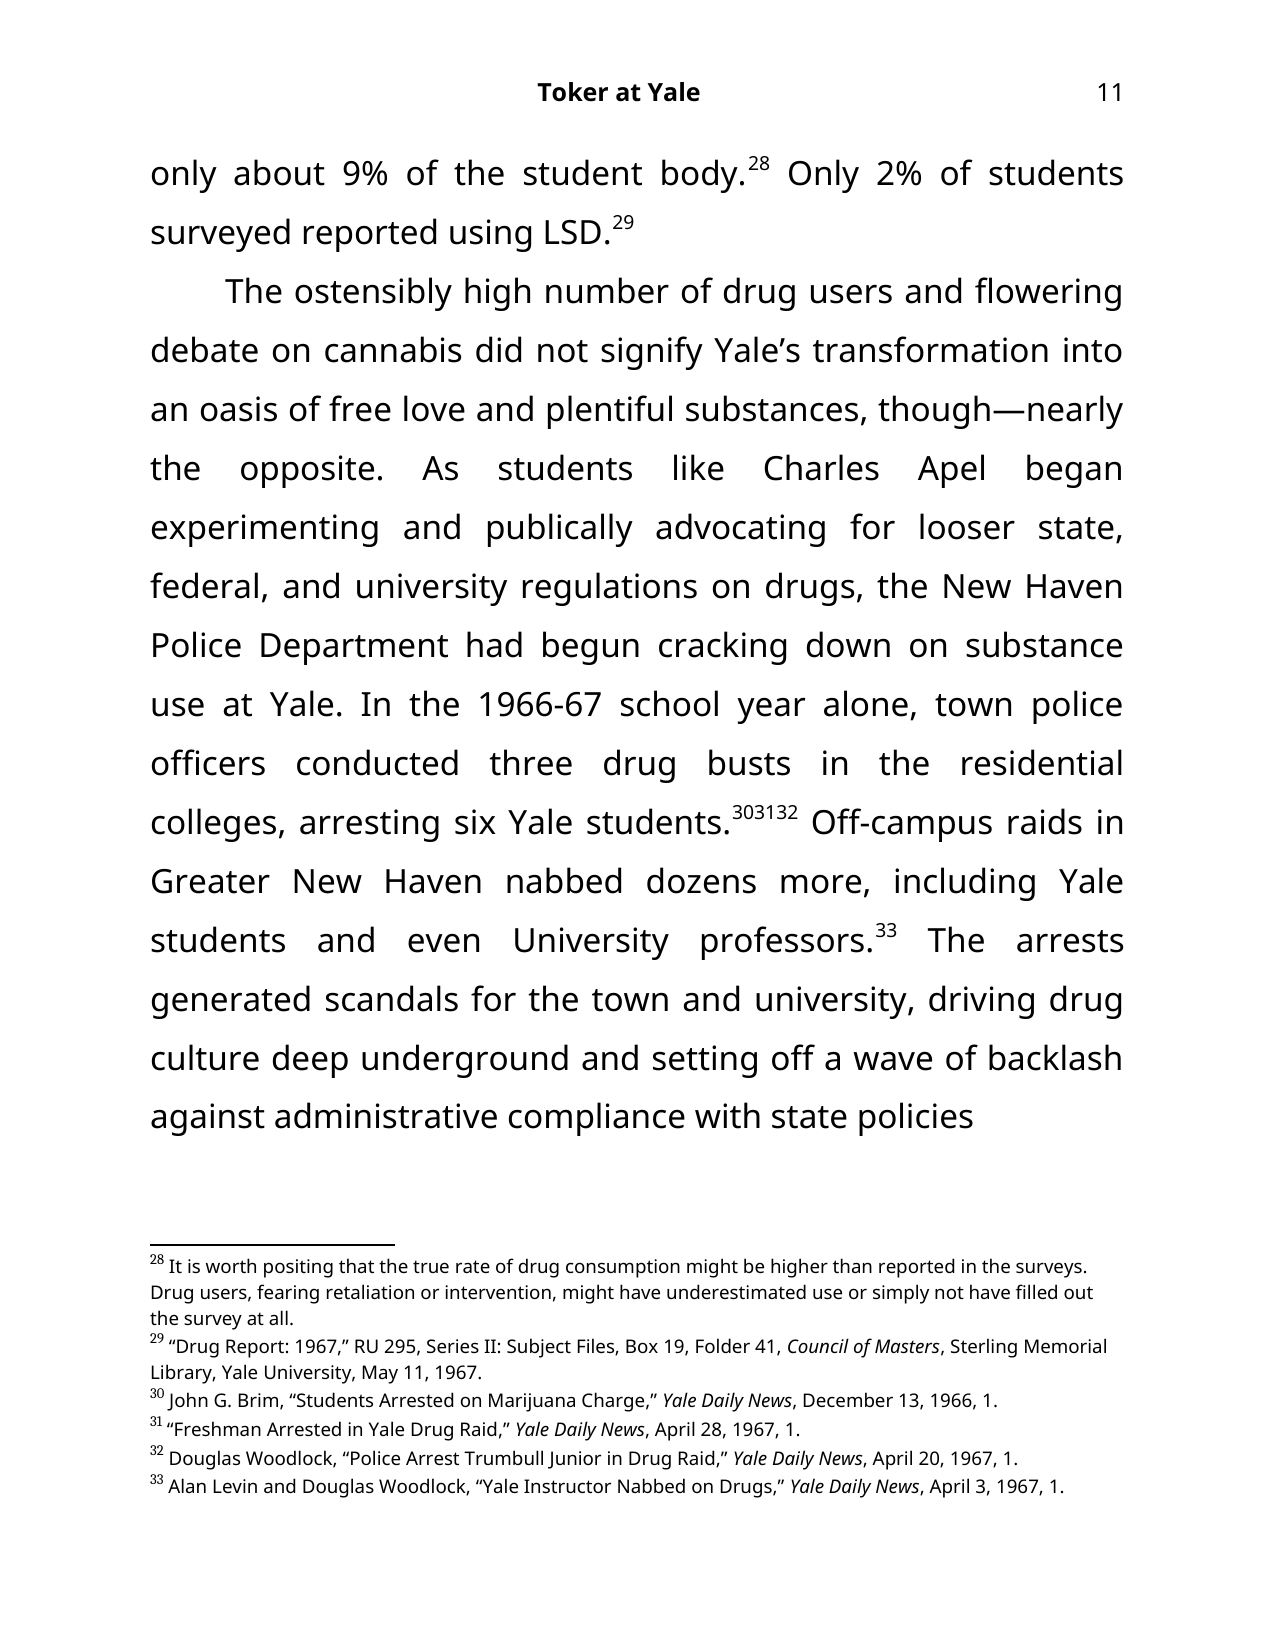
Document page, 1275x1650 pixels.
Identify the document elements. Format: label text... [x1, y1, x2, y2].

text The ostensibly high number of drug users and flowering debate on cannabis did not signify Yale’s transformation into an oasis of free love and plentiful substances, though—nearly the opposite. As students like Charles Apel began experimenting and publically advocating for looser state, federal, and university regulations on drugs, the New Haven Police Department had begun cracking down on substance use at Yale. In the 1966-67 school year alone, town police officers conducted three drug busts in the residential colleges, arresting six Yale students. Off-campus raids in Greater New Haven nabbed dozens more, including Yale students and even University professors. The arrests generated scandals for the town and university, driving drug culture deep underground and setting off a wave of backlash against administrative compliance with state policies [150, 268, 1125, 1139]
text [150, 150, 1125, 254]
